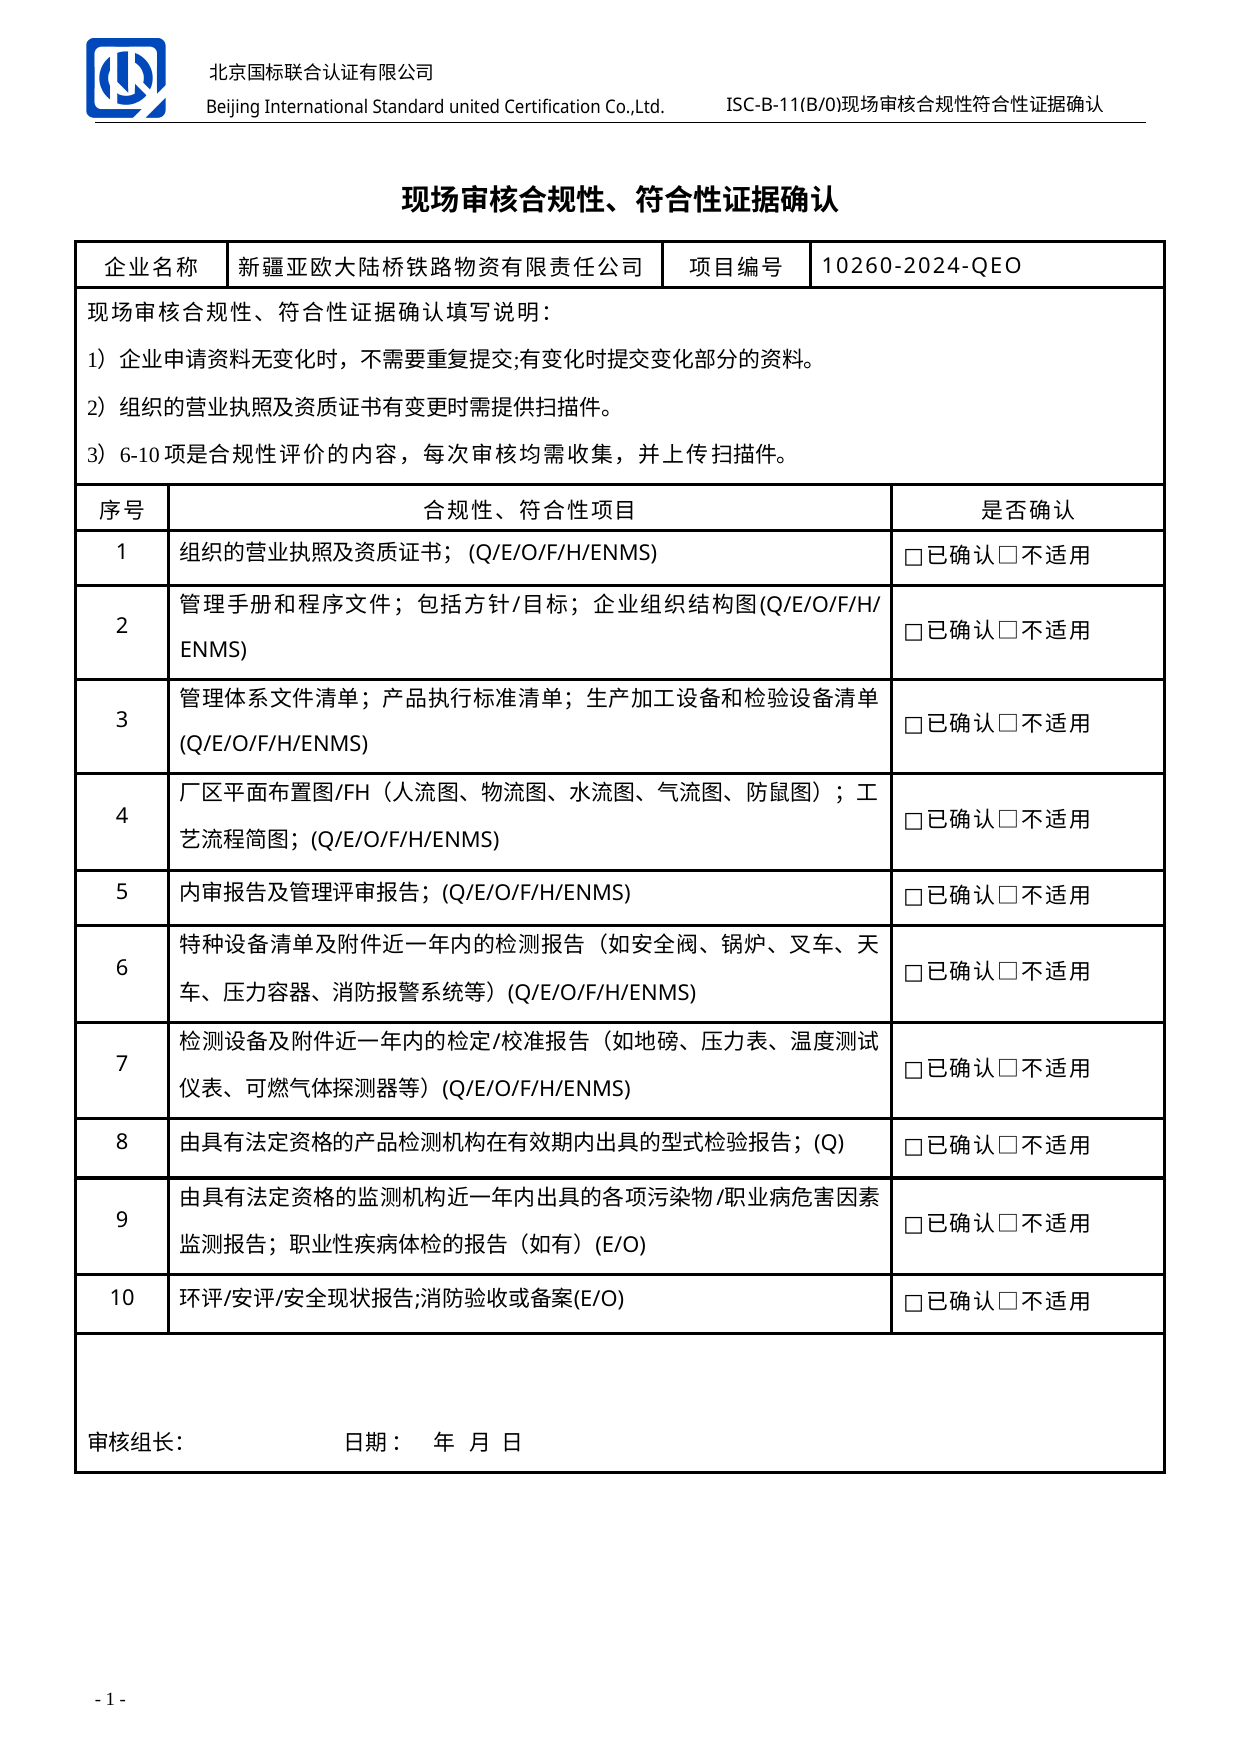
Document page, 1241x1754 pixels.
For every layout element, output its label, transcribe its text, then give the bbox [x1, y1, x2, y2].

table_cell 由具有法定资格的监测机构近一年内出具的各项污染物/职业病危害因素监测报告；职业性疾病体检的报告（如有）(E/O) [170, 1180, 890, 1273]
table_cell 管理手册和程序文件；包括方针/目标；企业组织结构图(Q/E/O/F/H/ENMS) [170, 587, 890, 678]
table_cell □已确认□不适用 [893, 532, 1163, 584]
table_cell 4 [77, 775, 167, 868]
table_cell 环评/安评/安全现状报告;消防验收或备案(E/O) [170, 1276, 890, 1332]
table_cell □已确认□不适用 [893, 587, 1163, 678]
table_cell □已确认□不适用 [893, 1180, 1163, 1273]
table_cell 内审报告及管理评审报告；(Q/E/O/F/H/ENMS) [170, 872, 890, 924]
table_cell 10 [77, 1276, 167, 1332]
table_cell 9 [77, 1180, 167, 1273]
table_cell 特种设备清单及附件近一年内的检测报告（如安全阀、锅炉、叉车、天车、压力容器、消防报警系统等）(Q/E/O/F/H/ENMS) [170, 927, 890, 1021]
table_cell 管理体系文件清单；产品执行标准清单；生产加工设备和检验设备清单(Q/E/O/F/H/ENMS) [170, 681, 890, 772]
table_cell 5 [77, 872, 167, 924]
table_cell 审核组长： 日期 ： 年 月 日 [77, 1335, 1163, 1471]
table_cell 检测设备及附件近一年内的检定/校准报告（如地磅、压力表、温度测试仪表、可燃气体探测器等）(Q/E/O/F/H/ENMS) [170, 1024, 890, 1117]
picture [86, 38, 166, 118]
table_cell □已确认□不适用 [893, 872, 1163, 924]
table_cell 组织的营业执照及资质证书； (Q/E/O/F/H/ENMS) [170, 532, 890, 584]
table_cell 1 [77, 532, 167, 584]
table_cell 2 [77, 587, 167, 678]
table_cell 6 [77, 927, 167, 1021]
table_cell □已确认□不适用 [893, 775, 1163, 868]
table_header 项目编号 [664, 243, 809, 286]
table_cell □已确认□不适用 [893, 927, 1163, 1021]
table_cell □已确认□不适用 [893, 681, 1163, 772]
table_cell 3 [77, 681, 167, 772]
table_cell □已确认□不适用 [893, 1276, 1163, 1332]
table_cell 是否确认 [893, 486, 1163, 529]
text 现场审核合规性、符合性证据确认 [94, 177, 1146, 219]
table_header 企业名称 [77, 243, 226, 286]
table_cell 现场审核合规性、符合性证据确认填写说明： 1）企业申请资料无变化时，不需要重复提交;有变化时提交变化部分的资料。 2）组织的营业执照及资质证书有变更时需提供扫描件。 3）6-10项是合规性评价的内容，每次审核均需收集，并上传扫描件。 [77, 289, 1163, 483]
table_cell 序号 [77, 486, 167, 529]
table_cell 8 [77, 1120, 167, 1176]
table_cell 7 [77, 1024, 167, 1117]
table_cell 合规性、符合性项目 [170, 486, 890, 529]
table_cell 厂区平面布置图/FH（人流图、物流图、水流图、气流图、防鼠图）；工艺流程简图；(Q/E/O/F/H/ENMS) [170, 775, 890, 868]
table_header 10260-2024-QEO [812, 243, 1163, 286]
table_cell 由具有法定资格的产品检测机构在有效期内出具的型式检验报告；(Q) [170, 1120, 890, 1176]
table_cell □已确认□不适用 [893, 1120, 1163, 1176]
table_cell □已确认□不适用 [893, 1024, 1163, 1117]
table_header 新疆亚欧大陆桥铁路物资有限责任公司 [229, 243, 661, 286]
